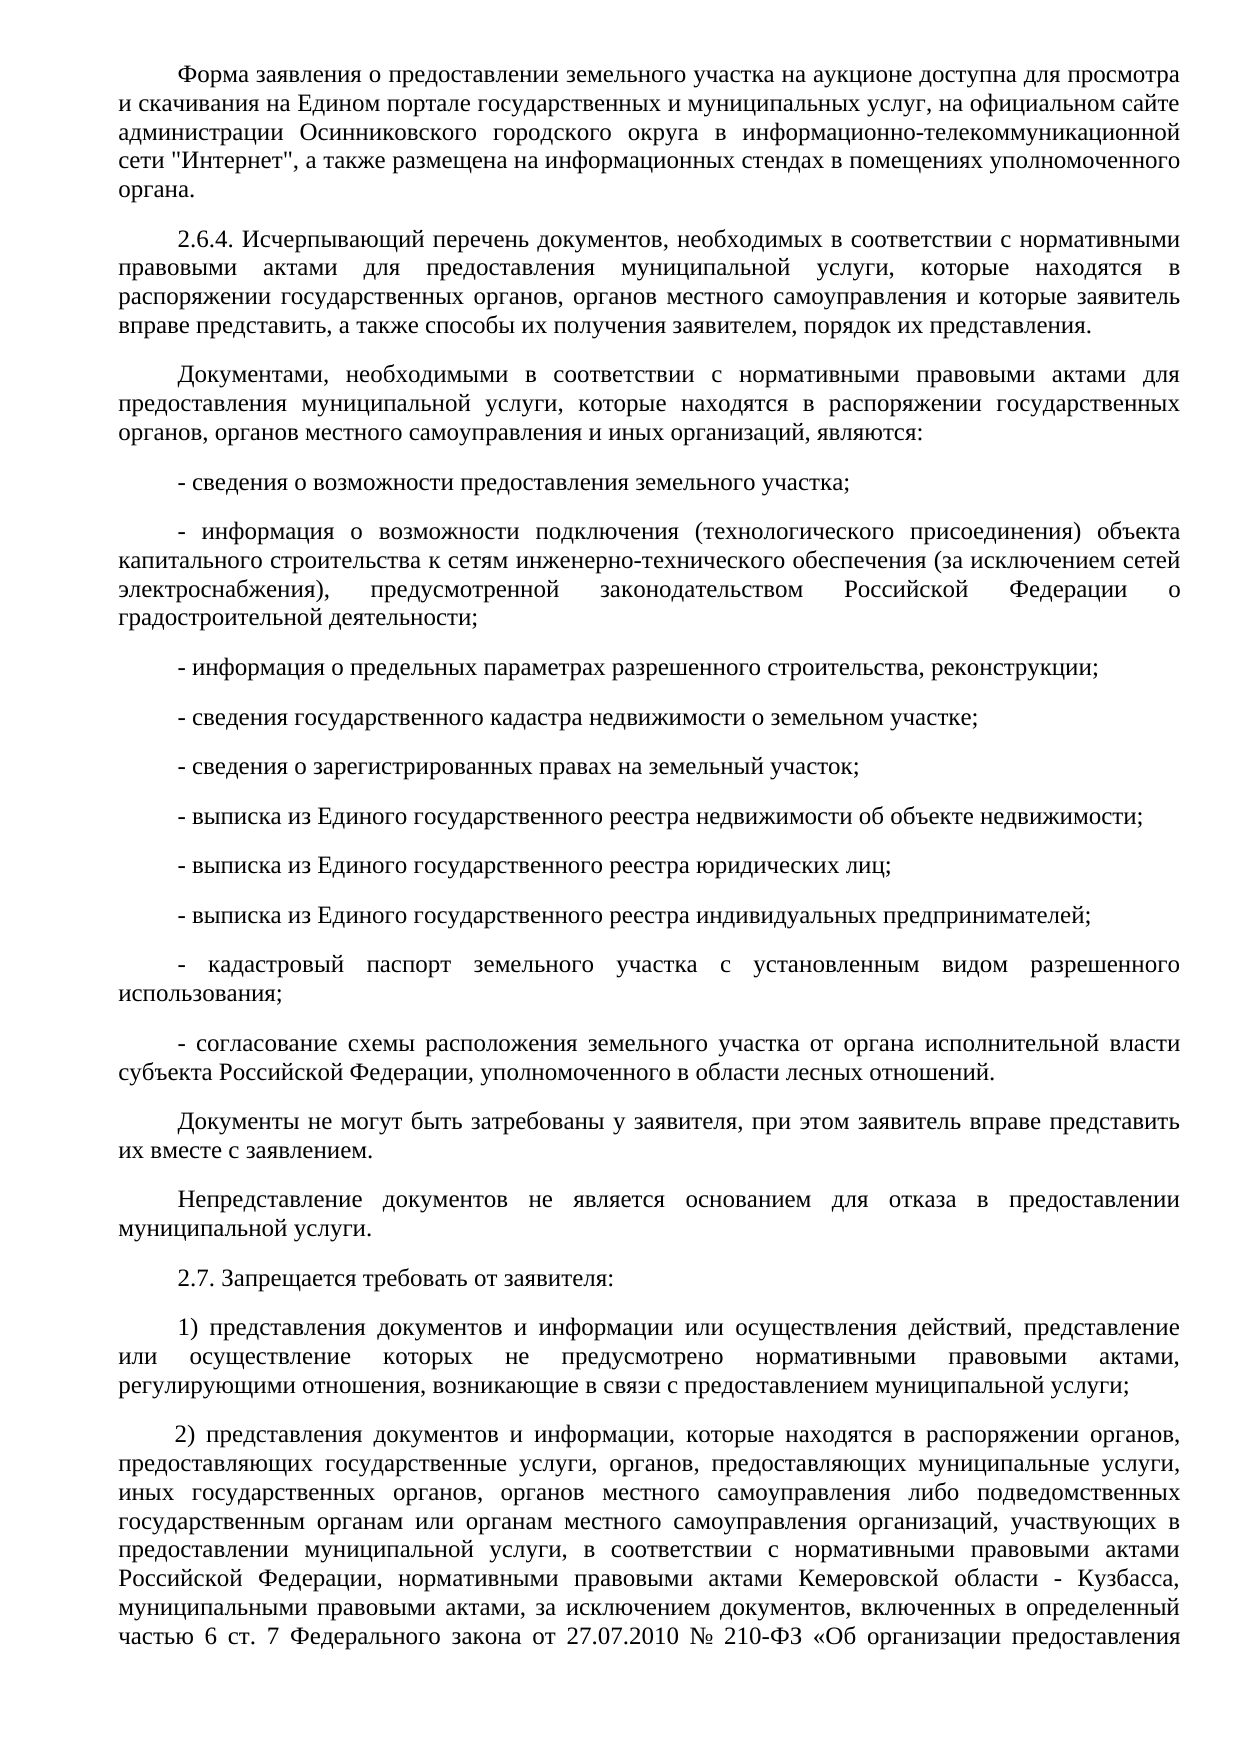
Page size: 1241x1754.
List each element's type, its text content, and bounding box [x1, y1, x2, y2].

text - сведения государственного кадастра недвижимости о земельном участке; [118, 702, 1181, 730]
text - информация о возможности подключения (технологического присоединения) объекта капитального строительства к сетям инженерно-технического обеспечения (за исключением сетей электроснабжения), предусмотренной законодательством Российской Федерации о градостроительной деятельности; [118, 516, 1181, 631]
text Документами, необходимыми в соответствии с нормативными правовыми актами для предоставления муниципальной услуги, которые находятся в распоряжении государственных органов, органов местного самоуправления и иных организаций, являются: [118, 359, 1181, 446]
text - кадастровый паспорт земельного участка с установленным видом разрешенного использования; [118, 949, 1181, 1007]
text - выписка из Единого государственного реестра юридических лиц; [118, 850, 1181, 879]
text - выписка из Единого государственного реестра индивидуальных предпринимателей; [118, 900, 1181, 929]
text - информация о предельных параметрах разрешенного строительства, реконструкции; [118, 652, 1181, 681]
text Документы не могут быть затребованы у заявителя, при этом заявитель вправе представить их вместе с заявлением. [118, 1106, 1181, 1164]
text 2.6.4. Исчерпывающий перечень документов, необходимых в соответствии с нормативными правовыми актами для предоставления муниципальной услуги, которые находятся в распоряжении государственных органов, органов местного самоуправления и которые заявитель вправе представить, а также способы их получения заявителем, порядок их представления. [118, 224, 1181, 339]
text 1) представления документов и информации или осуществления действий, представление или осуществление которых не предусмотрено нормативными правовыми актами, регулирующими отношения, возникающие в связи с предоставлением муниципальной услуги; [118, 1312, 1181, 1399]
text Непредставление документов не является основанием для отказа в предоставлении муниципальной услуги. [118, 1184, 1181, 1242]
text 2.7. Запрещается требовать от заявителя: [118, 1263, 1181, 1292]
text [118, 1419, 1181, 1649]
text - сведения о зарегистрированных правах на земельный участок; [118, 751, 1181, 780]
text Форма заявления о предоставлении земельного участка на аукционе доступна для просмотра и скачивания на Едином портале государственных и муниципальных услуг, на официальном сайте администрации Осинниковского городского округа в информационно-телекоммуникационной сети "Интернет", а также размещена на информационных стендах в помещениях уполномоченного органа. [118, 59, 1181, 203]
text - согласование схемы расположения земельного участка от органа исполнительной власти субъекта Российской Федерации, уполномоченного в области лесных отношений. [118, 1028, 1181, 1085]
text - выписка из Единого государственного реестра недвижимости об объекте недвижимости; [118, 801, 1181, 829]
text - сведения о возможности предоставления земельного участка; [118, 467, 1181, 495]
